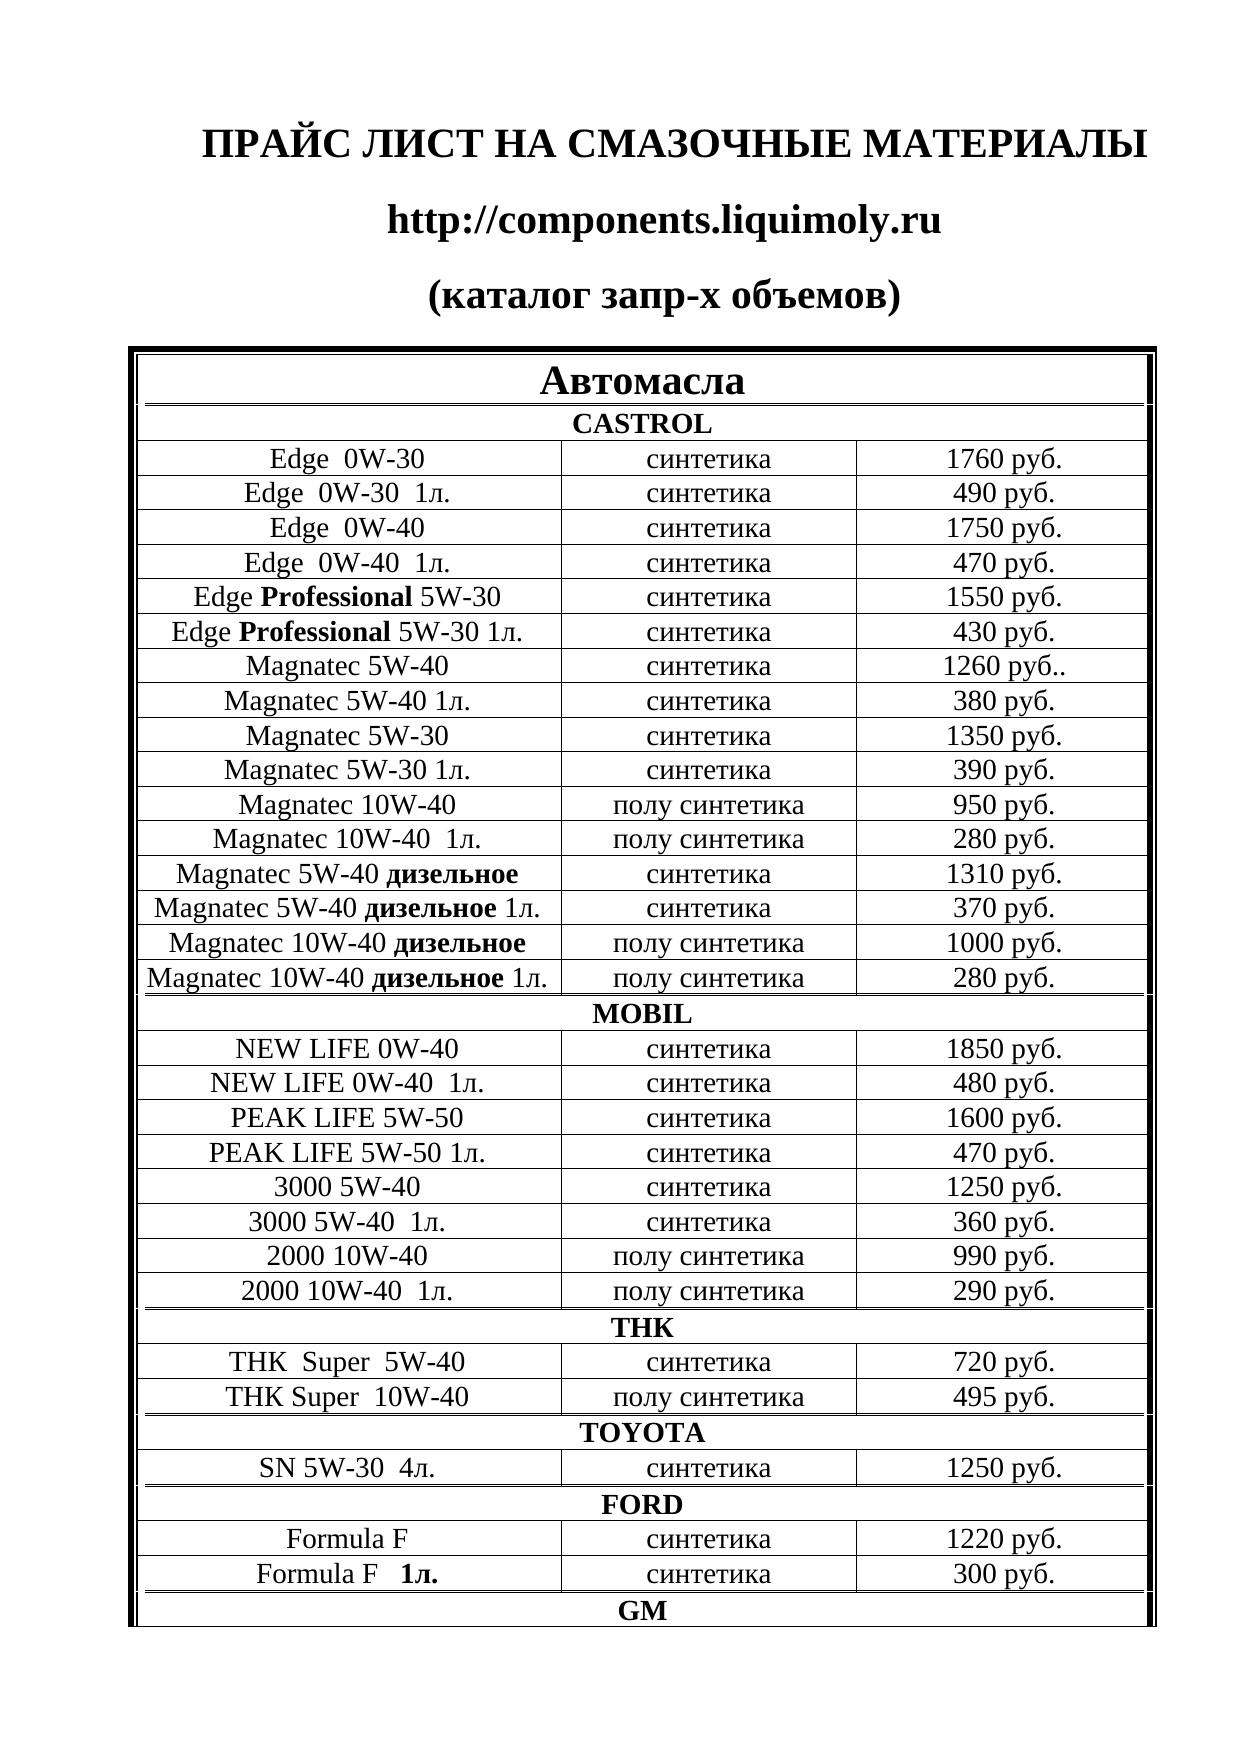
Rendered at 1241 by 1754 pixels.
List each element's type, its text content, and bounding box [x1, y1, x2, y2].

table_cell Magnatec 5W-30 1л. [138, 752, 561, 786]
table_cell Magnatec 5W-40 дизельное 1л. [138, 891, 561, 924]
table_cell 300 руб. [857, 1556, 1147, 1589]
table_cell MOBIL [134, 993, 1152, 1030]
table_cell синтетика [562, 1031, 856, 1064]
table_cell SN 5W-30 4л. [138, 1450, 561, 1484]
table_cell ТНК [138, 1307, 1152, 1343]
table_cell NEW LIFE 0W-40 [138, 1031, 561, 1064]
table_cell Edge Professional 5W-30 1л. [138, 614, 561, 647]
table_cell 1250 руб. [857, 1169, 1147, 1203]
table_cell синтетика [562, 718, 856, 751]
table_cell 1220 руб. [857, 1521, 1147, 1555]
table_cell Magnatec 5W-40 1л. [138, 683, 561, 717]
table_cell синтетика [562, 683, 856, 717]
table_cell 370 руб. [857, 891, 1147, 924]
text http://components.liquimoly.ru [177, 194, 1152, 242]
table_cell синтетика [562, 752, 856, 786]
table_cell синтетика [562, 649, 856, 682]
table_cell Edge 0W-30 1л. [138, 476, 561, 509]
table_cell CASTROL [134, 403, 1152, 440]
table_cell 1350 руб. [857, 718, 1147, 751]
table_cell синтетика [562, 441, 856, 474]
table_cell 1310 руб. [857, 856, 1147, 889]
table_cell TOYOTA [138, 1413, 1152, 1449]
text ПРАЙС ЛИСТ НА СМАЗОЧНЫЕ МАТЕРИАЛЫ [177, 118, 1152, 166]
table_cell 480 руб. [857, 1066, 1147, 1099]
table_cell полу синтетика [562, 1273, 856, 1307]
table_cell синтетика [562, 1344, 856, 1378]
table_cell 1750 руб. [857, 510, 1147, 544]
table_cell Magnatec 10W-40 дизельное 1л. [138, 960, 561, 993]
table_cell синтетика [562, 614, 856, 647]
table_cell полу синтетика [562, 821, 856, 855]
table_cell синтетика [562, 1135, 856, 1168]
table_cell полу синтетика [562, 925, 856, 959]
table_cell полу синтетика [562, 1239, 856, 1272]
table_cell 1250 руб. [857, 1450, 1147, 1484]
table_cell 3000 5W-40 [138, 1169, 561, 1203]
table_cell синтетика [562, 545, 856, 578]
table_header Автомасла [138, 355, 1147, 403]
table_cell Magnatec 10W-40 1л. [138, 821, 561, 855]
table_cell полу синтетика [562, 960, 856, 993]
table_cell синтетика [562, 476, 856, 509]
table_cell 280 руб. [857, 821, 1147, 855]
table_cell 990 руб. [857, 1239, 1147, 1272]
table_cell полу синтетика [562, 1379, 856, 1412]
table_cell синтетика [562, 856, 856, 889]
table_cell Formula F 1л. [138, 1556, 561, 1589]
table_cell PEAK LIFE 5W-50 1л. [138, 1135, 561, 1168]
table_cell ТНК Super 10W-40 [138, 1379, 561, 1412]
table_cell Edge Professional 5W-30 [138, 579, 561, 613]
table_cell ТНК Super 5W-40 [138, 1344, 561, 1378]
table_cell Magnatec 10W-40 [138, 787, 561, 820]
table_cell NEW LIFE 0W-40 1л. [138, 1066, 561, 1099]
table_cell 2000 10W-40 1л. [138, 1273, 561, 1307]
table_cell 3000 5W-40 1л. [138, 1204, 561, 1237]
table_cell 290 руб. [857, 1273, 1147, 1307]
table_cell 470 руб. [857, 1135, 1147, 1168]
table_cell 280 руб. [857, 960, 1147, 993]
table_cell Edge 0W-40 [138, 510, 561, 544]
table_cell 390 руб. [857, 752, 1147, 786]
table_cell 720 руб. [857, 1344, 1147, 1378]
table_cell синтетика [562, 1450, 856, 1484]
table_cell Edge 0W-40 1л. [138, 545, 561, 578]
table_cell 1600 руб. [857, 1100, 1147, 1134]
table_cell Formula F [138, 1521, 561, 1555]
table_cell синтетика [562, 510, 856, 544]
table_cell Edge 0W-30 [138, 441, 561, 474]
table_cell полу синтетика [562, 787, 856, 820]
table_cell 495 руб. [857, 1379, 1147, 1412]
table_cell синтетика [562, 1204, 856, 1237]
table_cell 1260 руб.. [857, 649, 1147, 682]
table_cell синтетика [562, 579, 856, 613]
table_cell синтетика [562, 1556, 856, 1589]
table_cell 470 руб. [857, 545, 1147, 578]
table_cell синтетика [562, 1100, 856, 1134]
table_cell 1850 руб. [857, 1031, 1147, 1064]
table_cell Magnatec 10W-40 дизельное [138, 925, 561, 959]
table_cell Magnatec 5W-40 дизельное [138, 856, 561, 889]
table_cell 430 руб. [857, 614, 1147, 647]
table_cell 1550 руб. [857, 579, 1147, 613]
table_cell 1760 руб. [857, 441, 1147, 474]
table_cell 1000 руб. [857, 925, 1147, 959]
table_cell 360 руб. [857, 1204, 1147, 1237]
table_cell PEAK LIFE 5W-50 [138, 1100, 561, 1134]
text (каталог запр-х объемов) [177, 270, 1152, 318]
table_cell синтетика [562, 891, 856, 924]
table_cell Magnatec 5W-40 [138, 649, 561, 682]
table_cell FORD [138, 1484, 1152, 1520]
table_cell 2000 10W-40 [138, 1239, 561, 1272]
table_cell 490 руб. [857, 476, 1147, 509]
table_cell синтетика [562, 1066, 856, 1099]
table_cell 950 руб. [857, 787, 1147, 820]
table_cell синтетика [562, 1521, 856, 1555]
table_cell синтетика [562, 1169, 856, 1203]
table_cell GM [138, 1590, 1152, 1626]
table_cell 380 руб. [857, 683, 1147, 717]
table_cell Magnatec 5W-30 [138, 718, 561, 751]
